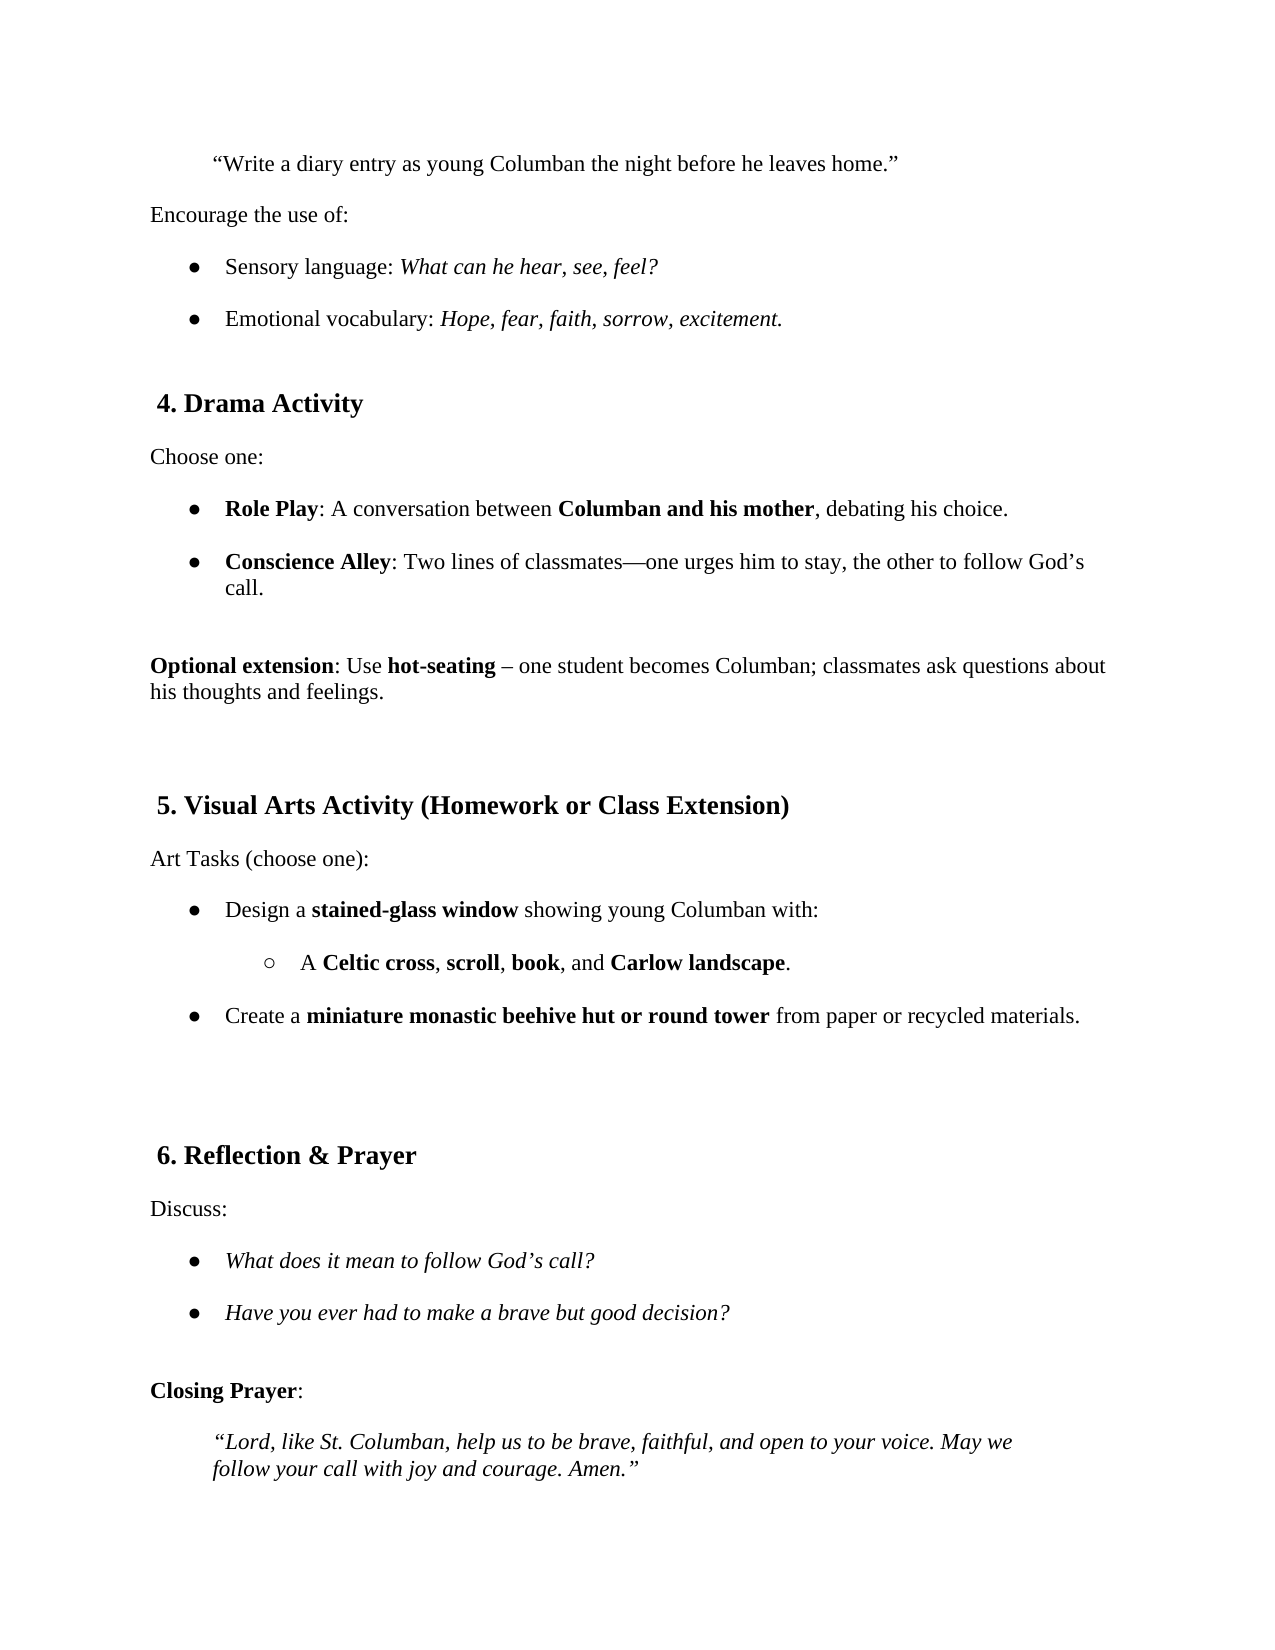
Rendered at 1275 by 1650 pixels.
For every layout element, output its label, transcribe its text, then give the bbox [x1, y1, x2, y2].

list Create a miniature monastic beehive hut or round tower from paper or recycled materials. [187, 1002, 1125, 1055]
subtitle 6. Reflection & Prayer [150, 1139, 1125, 1170]
text Discuss: [150, 1195, 1125, 1222]
list What does it mean to follow God’s call? [187, 1247, 1125, 1299]
list Conscience Alley: Two lines of classmates—one urges him to stay, the other to follow God’s call. [187, 548, 1125, 627]
text Closing Prayer: [150, 1377, 1125, 1403]
text Choose one: [150, 443, 1125, 470]
text Encourage the use of: [150, 201, 1125, 228]
list Emotional vocabulary: Hope, fear, faith, sorrow, excitement. [187, 305, 1125, 358]
subtitle 4. Drama Activity [150, 387, 1125, 418]
list Have you ever had to make a brave but good decision? [187, 1299, 1125, 1352]
text “Write a diary entry as young Columban the night before he leaves home.” [212, 150, 1062, 176]
subtitle 5. Visual Arts Activity (Homework or Class Extension) [150, 789, 1125, 820]
list Design a stained-glass window showing young Columban with: [187, 896, 1125, 949]
list Sensory language: What can he hear, see, feel? [187, 253, 1125, 305]
list A Celtic cross, scroll, book, and Carlow landscape. [262, 949, 1125, 1002]
list Role Play: A conversation between Columban and his mother, debating his choice. [187, 495, 1125, 548]
text Art Tasks (choose one): [150, 845, 1125, 871]
text Optional extension: Use hot-seating – one student becomes Columban; classmates ask questions about his thoughts and feelings. [150, 652, 1125, 704]
text “Lord, like St. Columban, help us to be brave, faithful, and open to your voice. May we follow your call with joy and courage. Amen.” [212, 1428, 1062, 1481]
